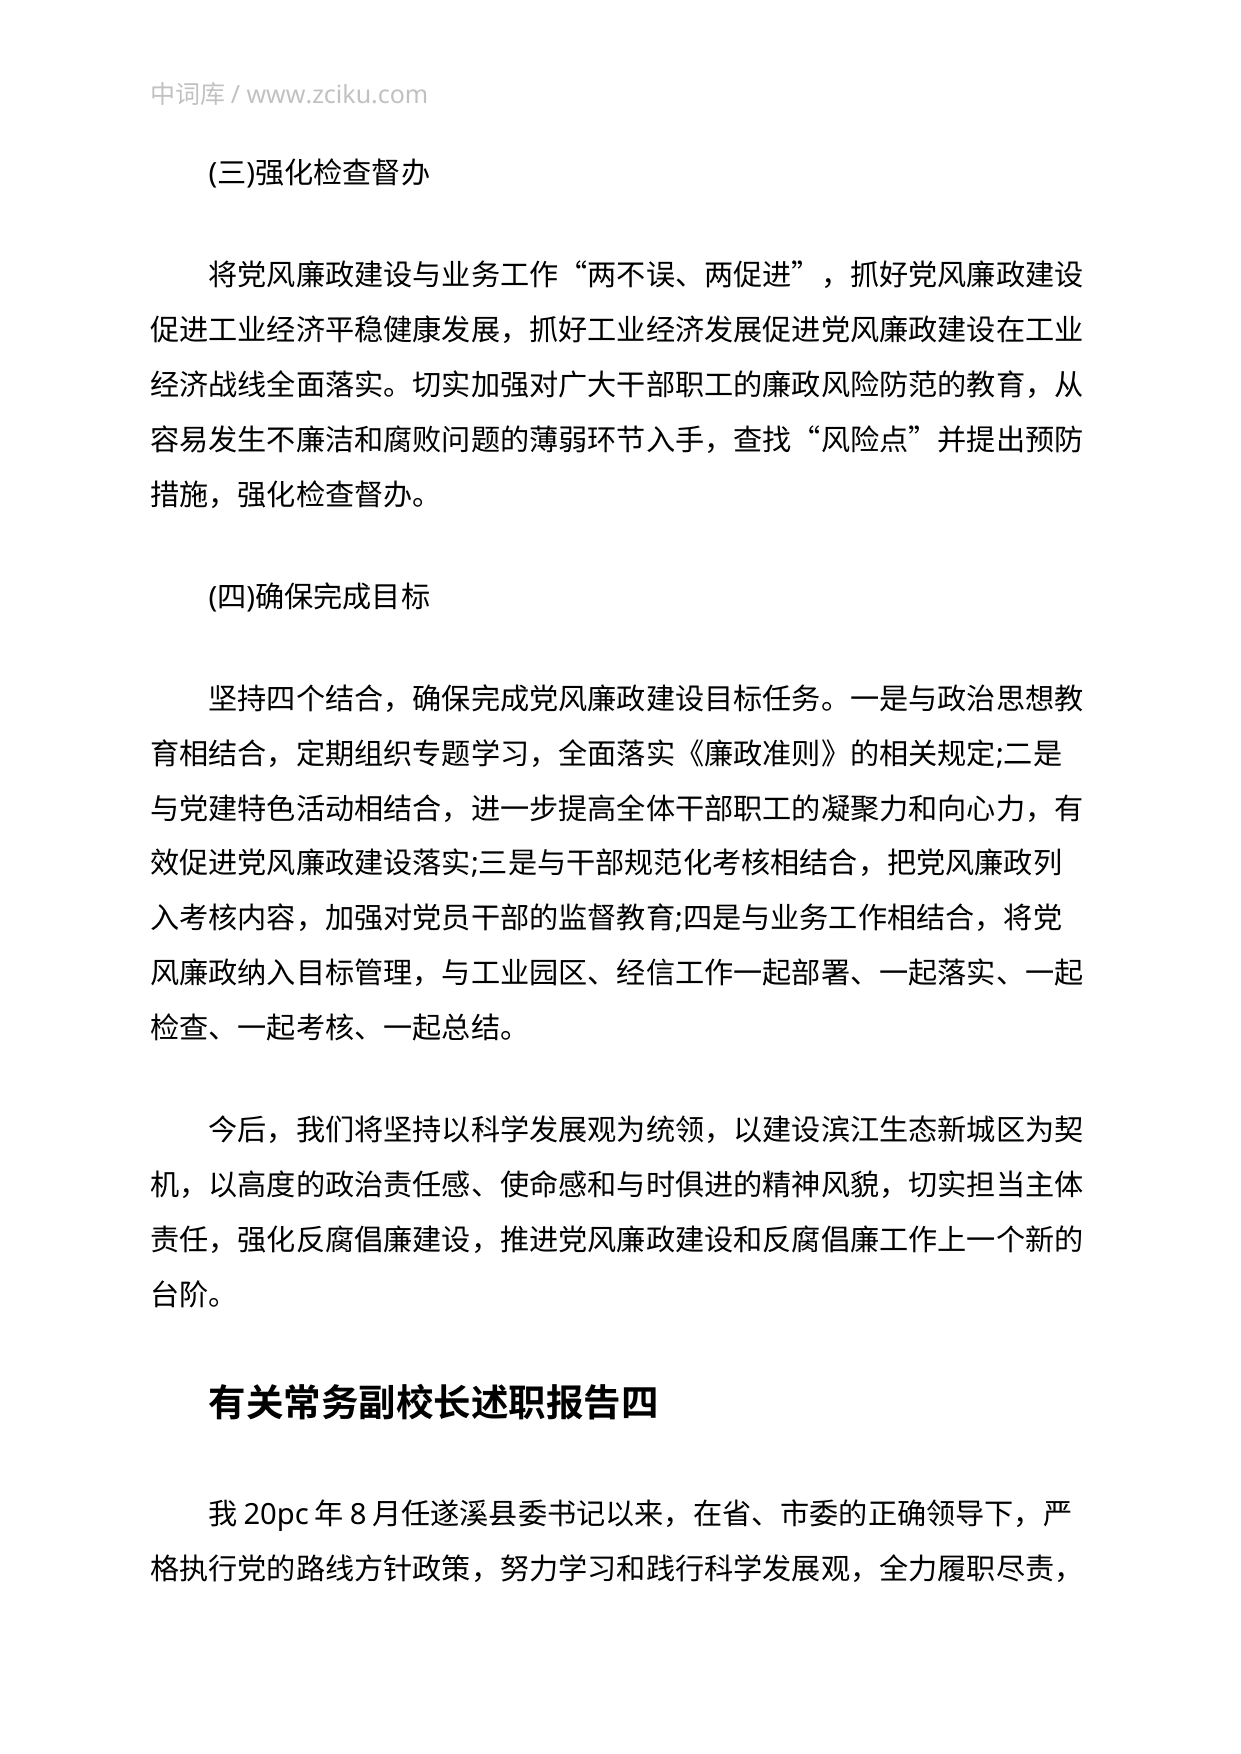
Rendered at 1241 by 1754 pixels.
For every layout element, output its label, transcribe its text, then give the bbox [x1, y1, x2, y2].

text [150, 1491, 1090, 1588]
text (三)强化检查督办 [150, 150, 1090, 192]
text 有关常务副校长述职报告四 [150, 1373, 1090, 1427]
text 今后，我们将坚持以科学发展观为统领，以建设滨江生态新城区为契机，以高度的政治责任感、使命感和与时俱进的精神风貌，切实担当主体责任，强化反腐倡廉建设，推进党风廉政建设和反腐倡廉工作上一个新的台阶。 [150, 1107, 1090, 1314]
text (四)确保完成目标 [150, 573, 1090, 616]
text 将党风廉政建设与业务工作“两不误、两促进”，抓好党风廉政建设促进工业经济平稳健康发展，抓好工业经济发展促进党风廉政建设在工业经济战线全面落实。切实加强对广大干部职工的廉政风险防范的教育，从容易发生不廉洁和腐败问题的薄弱环节入手，查找“风险点”并提出预防措施，强化检查督办。 [150, 252, 1090, 514]
text 坚持四个结合，确保完成党风廉政建设目标任务。一是与政治思想教育相结合，定期组织专题学习，全面落实《廉政准则》的相关规定;二是与党建特色活动相结合，进一步提高全体干部职工的凝聚力和向心力，有效促进党风廉政建设落实;三是与干部规范化考核相结合，把党风廉政列入考核内容，加强对党员干部的监督教育;四是与业务工作相结合，将党风廉政纳入目标管理，与工业园区、经信工作一起部署、一起落实、一起检查、一起考核、一起总结。 [150, 675, 1090, 1047]
